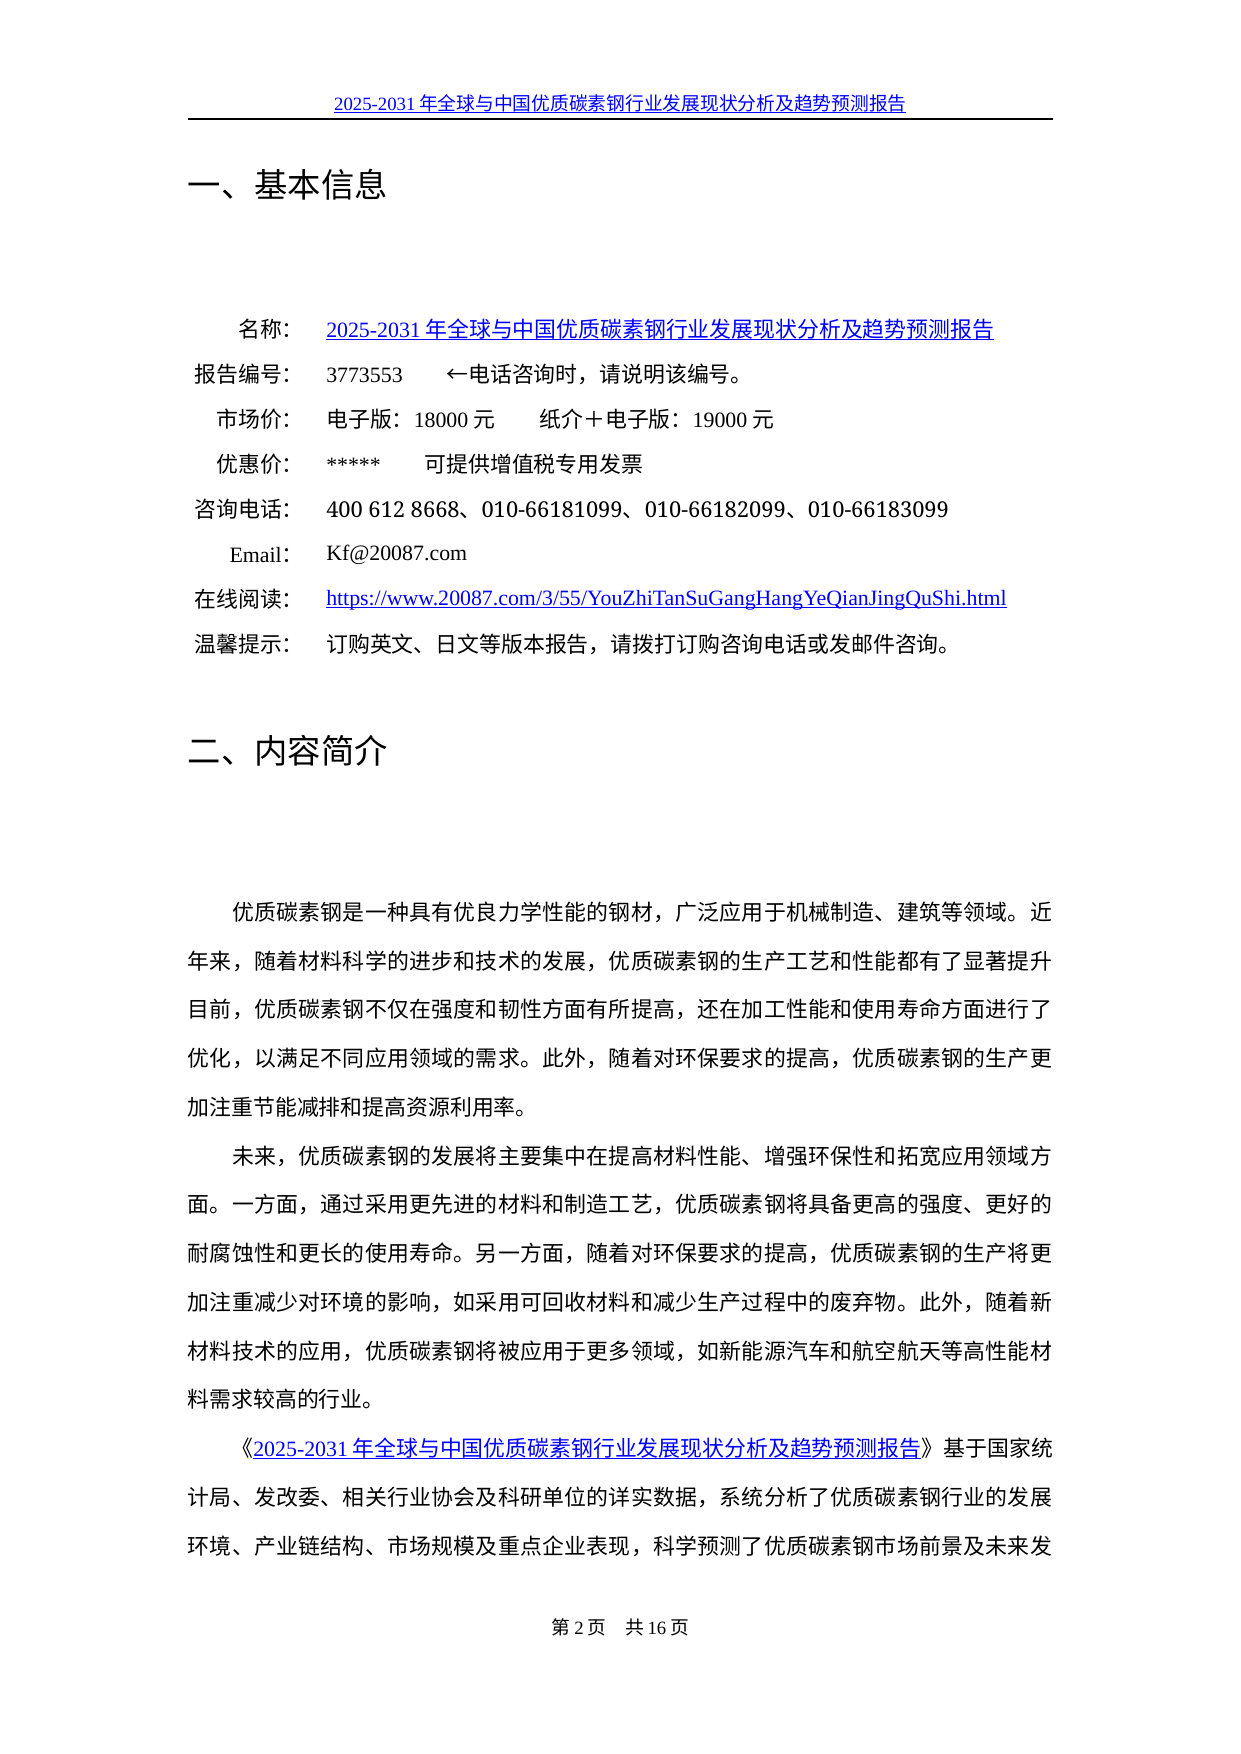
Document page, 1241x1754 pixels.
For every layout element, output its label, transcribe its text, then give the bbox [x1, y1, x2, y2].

table_cell 在线阅读： [167, 582, 315, 627]
table_cell 订购英文、日文等版本报告，请拨打订购咨询电话或发邮件咨询。 [315, 627, 1073, 672]
table_header 2025-2031年全球与中国优质碳素钢行业发展现状分析及趋势预测报告 [315, 312, 1073, 357]
table_cell 市场价： [167, 402, 315, 447]
table_cell 电子版：18000 元 纸介＋电子版：19000 元 [315, 402, 1073, 447]
table_cell Email： [167, 537, 315, 582]
title 二、内容简介 [187, 717, 1053, 782]
table_cell 报告编号： [167, 357, 315, 402]
table_cell ***** 可提供增值税专用发票 [315, 447, 1073, 492]
table_cell 3773553 ←电话咨询时，请说明该编号。 [315, 357, 1073, 402]
table_cell 咨询电话： [167, 492, 315, 537]
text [187, 894, 1053, 1561]
title 一、基本信息 [187, 150, 1053, 215]
table_header 名称： [167, 312, 315, 357]
table_cell [315, 582, 1073, 627]
table_cell 优惠价： [167, 447, 315, 492]
table_cell 400 612 8668、010-66181099、010-66182099、010-66183099 [315, 492, 1073, 537]
table_cell 温馨提示： [167, 627, 315, 672]
table_cell Kf@20087.com [315, 537, 1073, 582]
